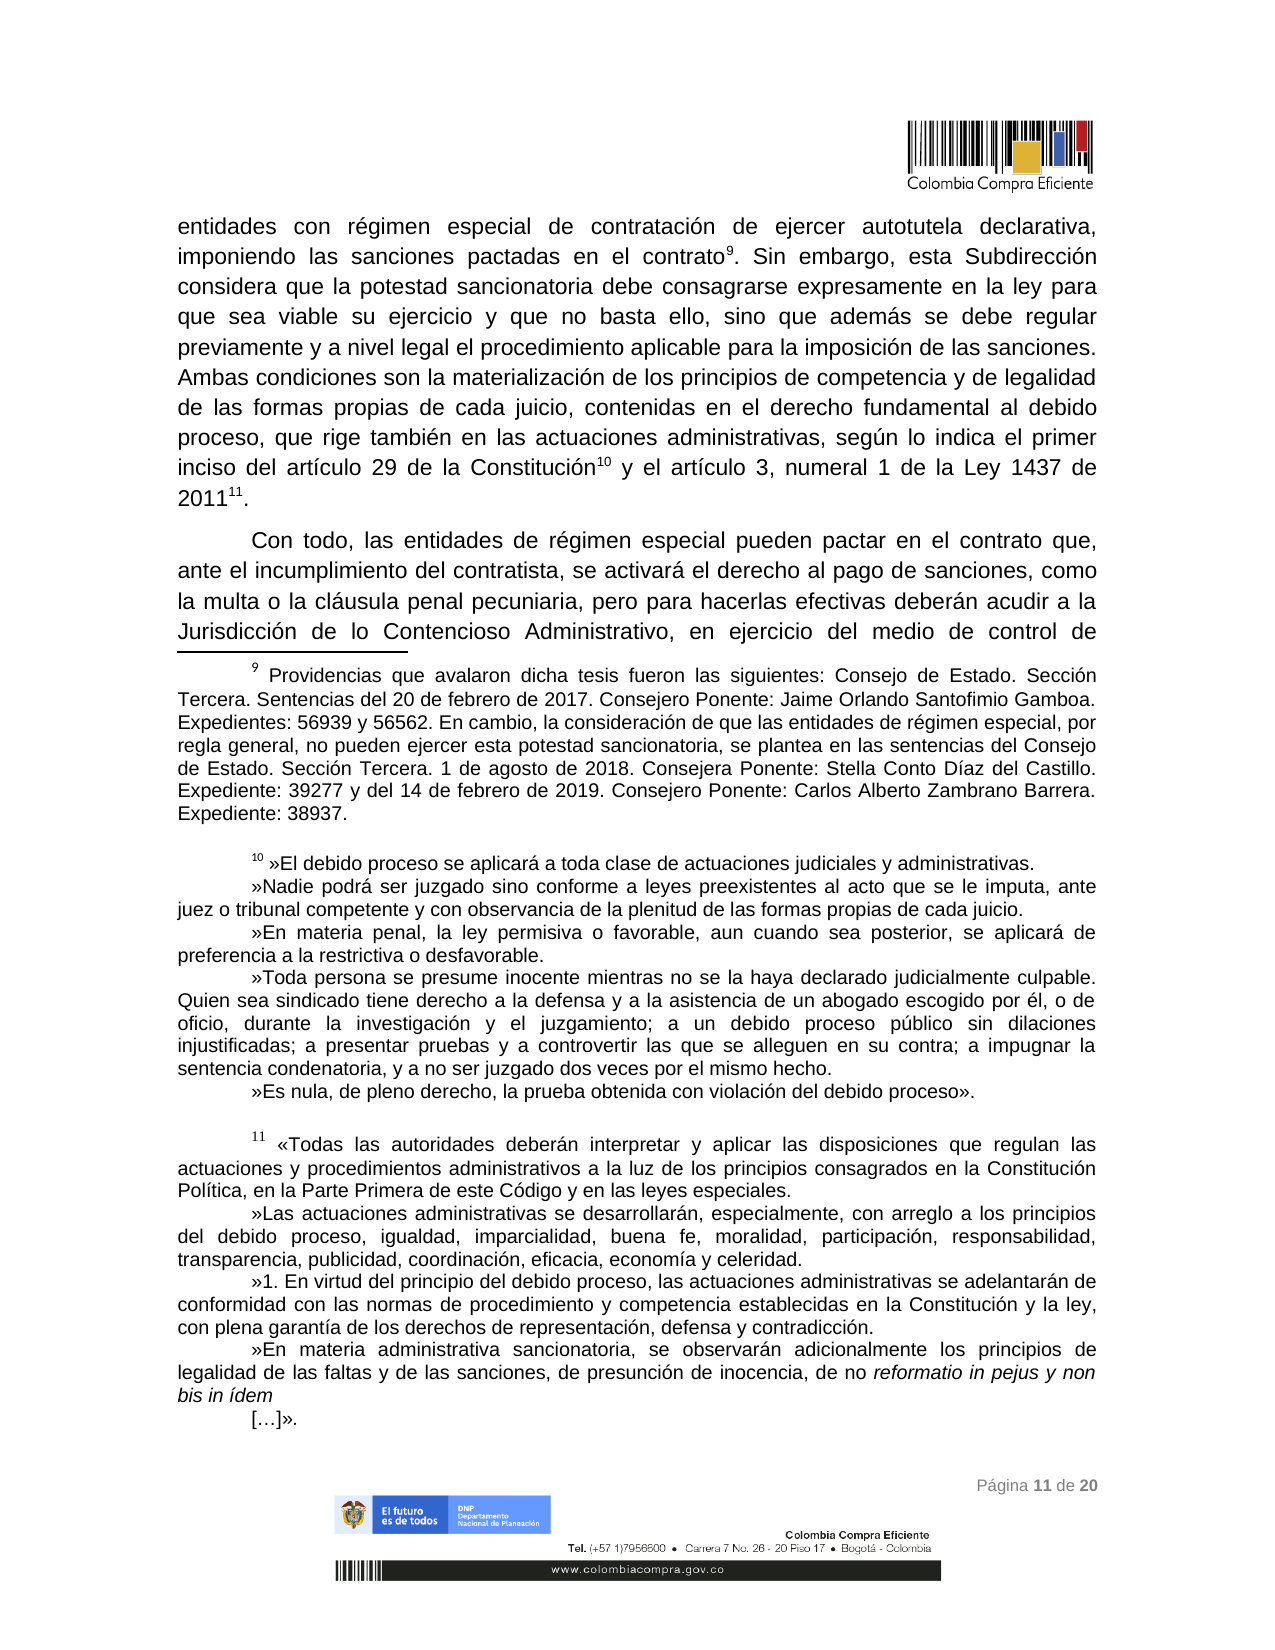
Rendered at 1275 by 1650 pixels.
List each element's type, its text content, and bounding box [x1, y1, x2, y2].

text No se desconoce que en los últimos años se ha presentado un intenso debate al interior de la Sección Tercera del Consejo de Estado, acerca de la posibilidad de las entidades con régimen especial de contratación de ejercer autotutela declarativa, imponiendo las sanciones pactadas en el contrato. Sin embargo, esta Subdirección considera que la potestad sancionatoria debe consagrarse expresamente en la ley para que sea viable su ejercicio y que no basta ello, sino que además se debe regular previamente y a nivel legal el procedimiento aplicable para la imposición de las sanciones. Ambas condiciones son la materialización de los principios de competencia y de legalidad de las formas propias de cada juicio, contenidas en el derecho fundamental al debido proceso, que rige también en las actuaciones administrativas, según lo indica el primer inciso del artículo 29 de la Constitución y el artículo 3, numeral 1 de la Ley 1437 de 2011. [177, 213, 1098, 511]
picture [899, 114, 1099, 196]
text Con todo, las entidades de régimen especial pueden pactar en el contrato que, ante el incumplimiento del contratista, se activará el derecho al pago de sanciones, como la multa o la cláusula penal pecuniaria, pero para hacerlas efectivas deberán acudir a la Jurisdicción de lo Contencioso Administrativo, en ejercicio del medio de control de controversias contractuales previsto en el artículo 141 de la Ley 1437 de 2011, que, como lo ha indicado la jurisprudencia, es un medio de control «pluripretensional», pues admite canalizar a través de él múltiples pretensiones, como la solicitud de declaratoria de incumplimiento y consecuencialmente la imposición de las sanciones estipuladas en el contrato. En efecto, dicho artículo establece que en la demanda se puede pedir «[…] que se declare su existencia o su nulidad, que se ordene su revisión, que se declare su incumplimiento, que se declare la nulidad de los actos administrativos contractuales, que se condene al responsable a indemnizar los perjuicios, y que se hagan otras declaraciones y condenas […]». [177, 527, 1098, 644]
